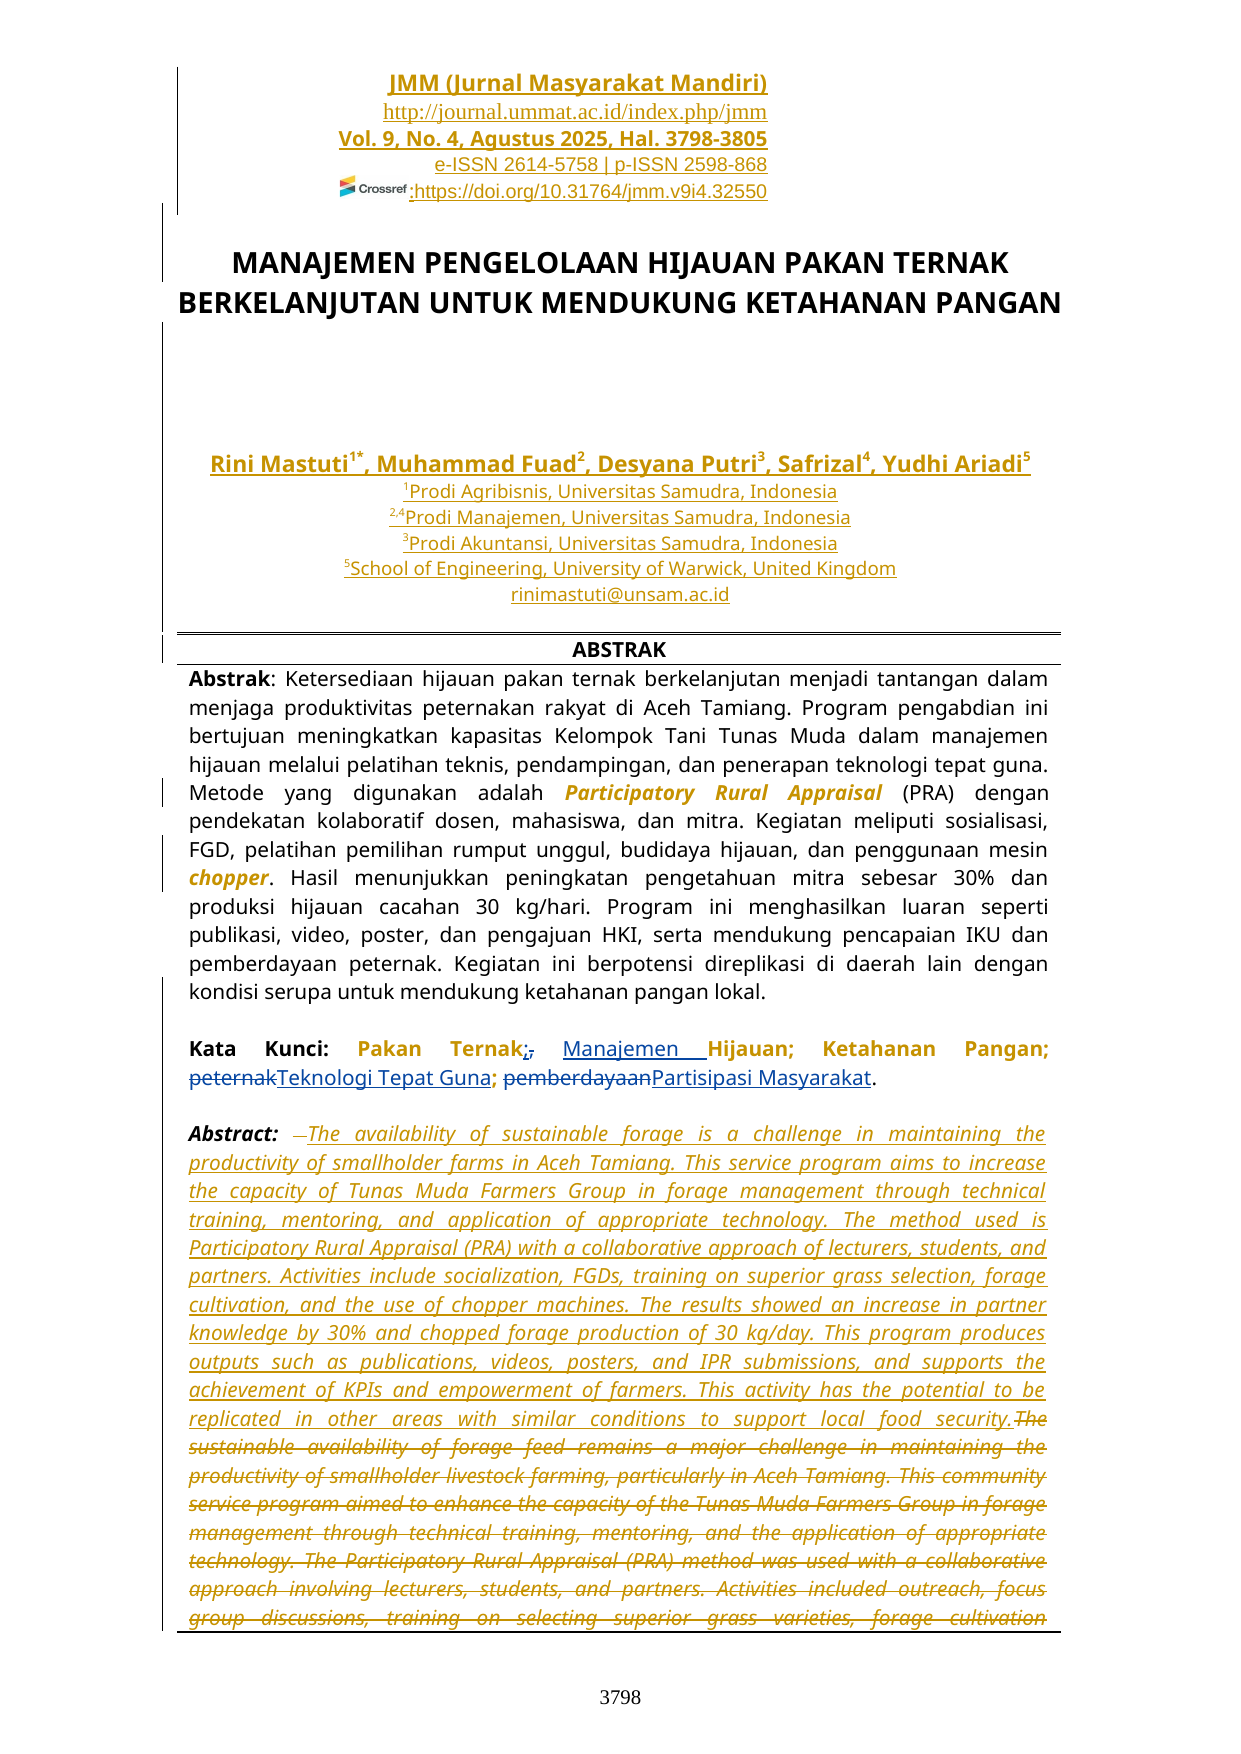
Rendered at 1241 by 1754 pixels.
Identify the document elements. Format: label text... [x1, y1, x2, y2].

table_header ABSTRAK [177, 635, 1061, 663]
table_cell Abstrak: Ketersediaan hijauan pakan ternak berkelanjutan menjadi tantangan dalam menjaga produktivitas peternakan rakyat di Aceh Tamiang. Program pengabdian ini bertujuan meningkatkan kapasitas Kelompok Tani Tunas Muda dalam manajemen hijauan melalui pelatihan teknis, pendampingan, dan penerapan teknologi tepat guna. Metode yang digunakan adalah Participatory Rural Appraisal (PRA) dengan pendekatan kolaboratif dosen, mahasiswa, dan mitra. Kegiatan meliputi sosialisasi, FGD, pelatihan pemilihan rumput unggul, budidaya hijauan, dan penggunaan mesin chopper. Hasil menunjukkan peningkatan pengetahuan mitra sebesar 30% dan produksi hijauan cacahan 30 kg/hari. Program ini menghasilkan luaran seperti publikasi, video, poster, dan pengajuan HKI, serta mendukung pencapaian IKU dan pemberdayaan peternak. Kegiatan ini berpotensi direplikasi di daerah lain dengan kondisi serupa untuk mendukung ketahanan pangan lokal. Kata Kunci: Pakan Ternak Hijauan; Ketahanan Pangan; ; . Abstract: Keywords: [177, 665, 1061, 1631]
title MANAJEMEN PENGELOLAAN HIJAUAN PAKAN TERNAK BERKELANJUTAN UNTUK MENDUKUNG KETAHANAN PANGAN [177, 242, 1063, 322]
picture [339, 175, 409, 199]
